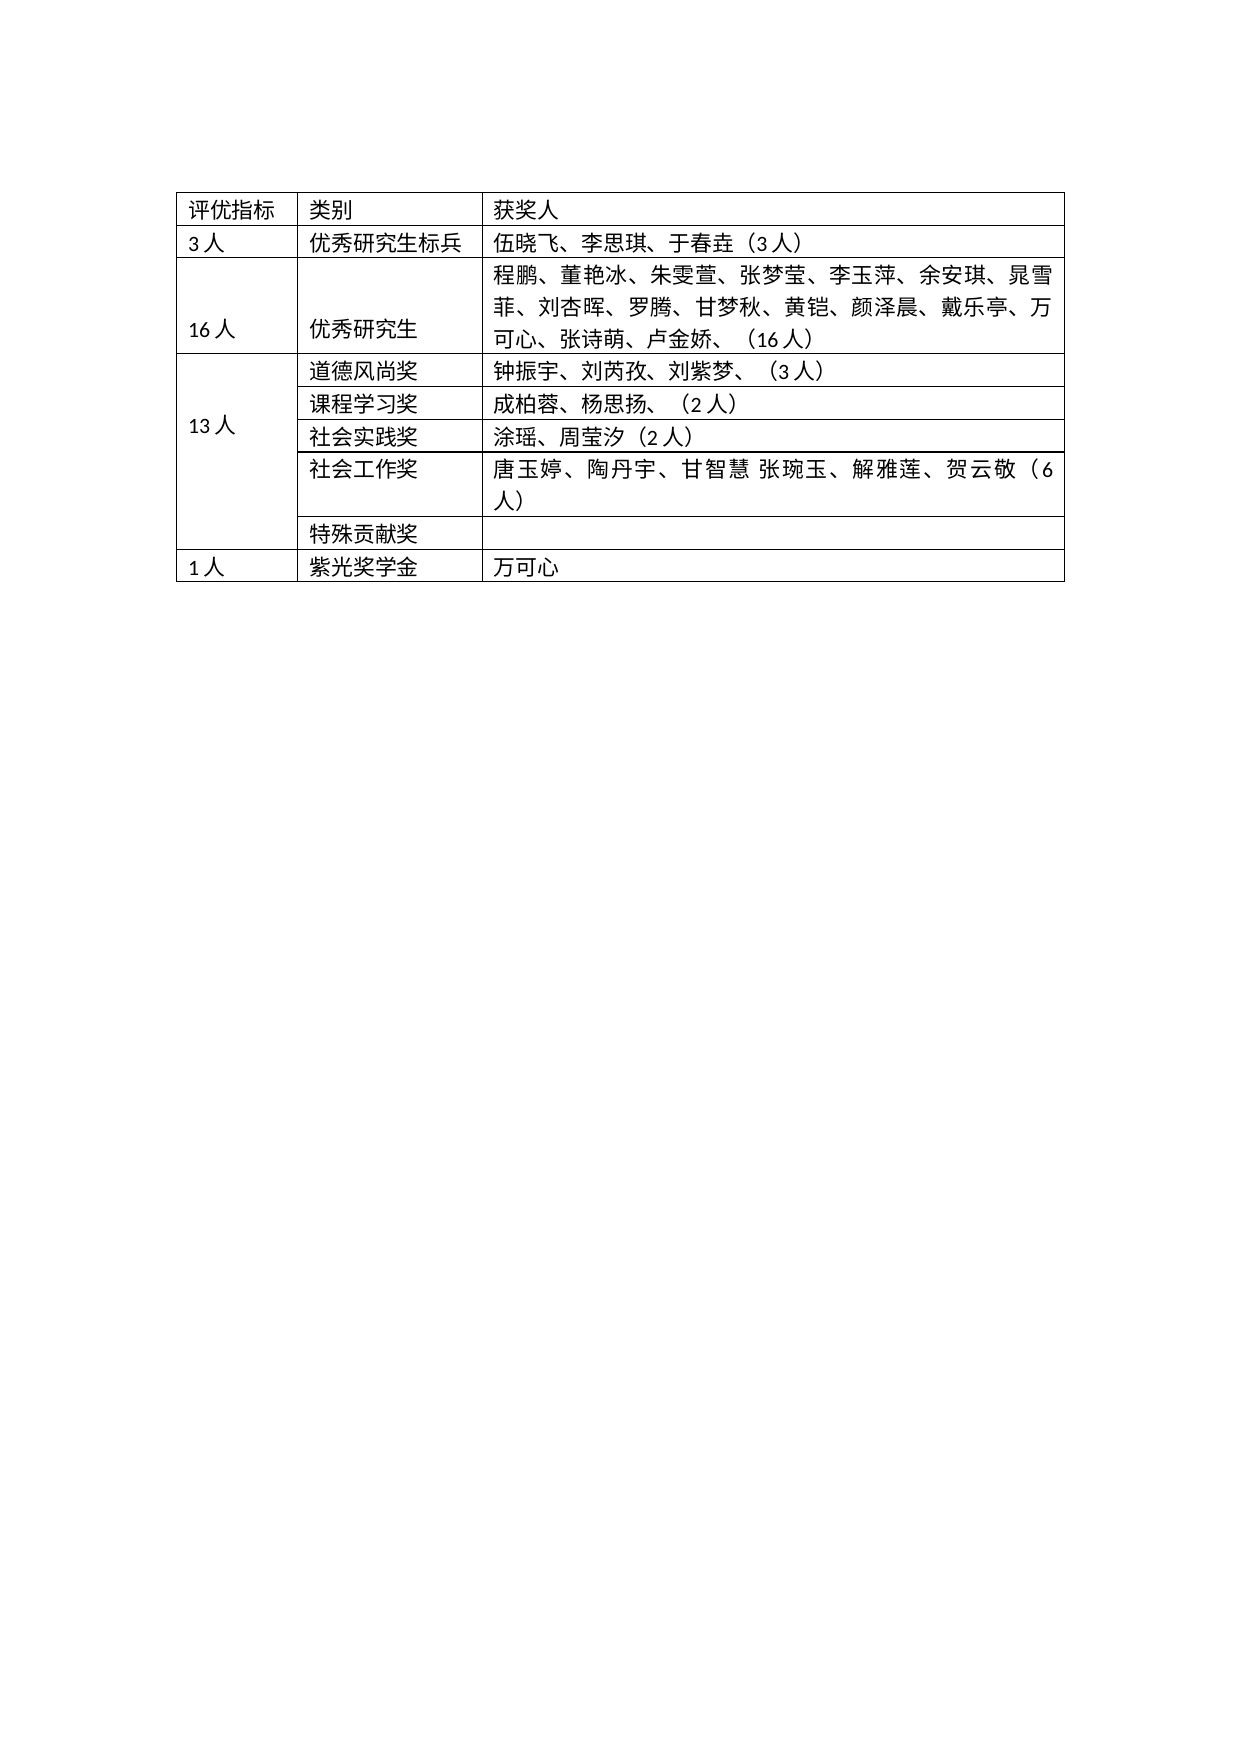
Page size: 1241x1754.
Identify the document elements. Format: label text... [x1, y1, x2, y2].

table_header 获奖人 [483, 193, 1064, 224]
table_cell 伍晓飞、李思琪、于春垚（3人） [483, 226, 1064, 257]
table_cell 13人 [177, 354, 297, 548]
table_cell 钟振宇、刘芮孜、刘紫梦、（3人） [483, 354, 1064, 386]
table_cell 特殊贡献奖 [298, 517, 482, 548]
table_cell 道德风尚奖 [298, 354, 482, 386]
table_cell 紫光奖学金 [298, 550, 482, 581]
table_cell 成柏蓉、杨思扬、（2人） [483, 387, 1064, 419]
table_cell 1人 [177, 550, 297, 581]
table_cell 优秀研究生 [298, 258, 482, 353]
table_cell 唐玉婷、陶丹宇、甘智慧 张琬玉、解雅莲、贺云敬（6人） [483, 453, 1064, 516]
table_cell 涂瑶、周莹汐（2人） [483, 420, 1064, 451]
table_cell 优秀研究生标兵 [298, 226, 482, 257]
table_cell 程鹏、董艳冰、朱雯萱、张梦莹、李玉萍、余安琪、晁雪菲、刘杏晖、罗腾、甘梦秋、黄铠、颜泽晨、戴乐亭、万可心、张诗萌、卢金娇、（16人） [483, 258, 1064, 353]
table_cell 社会工作奖 [298, 453, 482, 516]
table_cell 16人 [177, 258, 297, 353]
table_cell 课程学习奖 [298, 387, 482, 419]
table_cell 3人 [177, 226, 297, 257]
table_cell 社会实践奖 [298, 420, 482, 451]
table_header 评优指标 [177, 193, 297, 224]
table_cell 万可心 [483, 550, 1064, 581]
table_header 类别 [298, 193, 482, 224]
table_cell [483, 517, 1064, 548]
